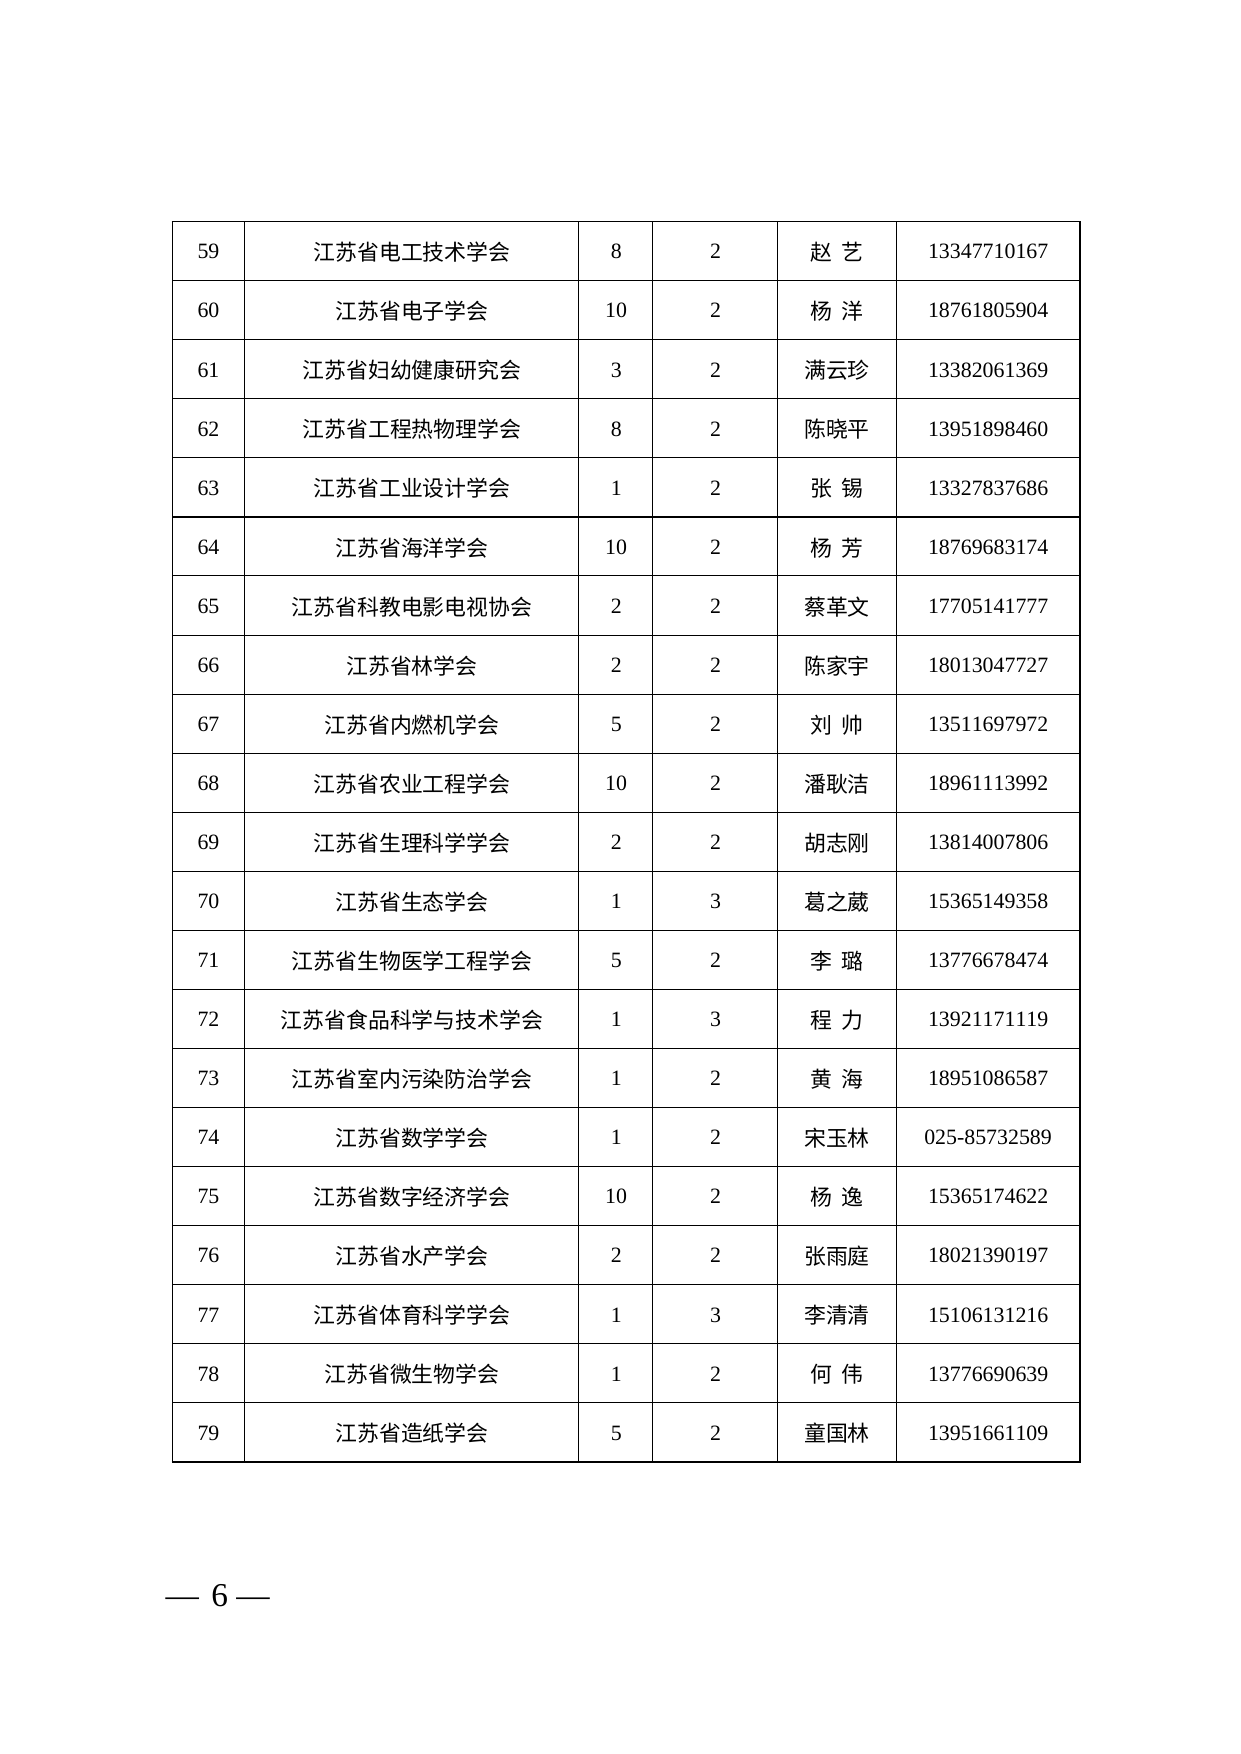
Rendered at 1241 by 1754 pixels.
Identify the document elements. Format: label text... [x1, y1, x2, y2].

table_cell 2 [653, 931, 777, 989]
table_cell 18769683174 [897, 518, 1079, 575]
table_cell 江苏省室内污染防治学会 [245, 1049, 578, 1107]
table_cell 65 [173, 576, 244, 634]
table_cell 赵 艺 [778, 222, 896, 280]
table_cell 66 [173, 636, 244, 693]
table_cell 童国林 [778, 1403, 896, 1461]
table_cell 江苏省生理科学学会 [245, 813, 578, 871]
table_cell 江苏省水产学会 [245, 1226, 578, 1284]
table_cell 杨 洋 [778, 281, 896, 339]
table_cell 2 [653, 1226, 777, 1284]
table_cell 1 [579, 458, 652, 516]
table_cell 潘耿洁 [778, 754, 896, 812]
table_cell 69 [173, 813, 244, 871]
table_cell 1 [579, 872, 652, 930]
table_cell 1 [579, 1108, 652, 1166]
table_cell 2 [653, 1049, 777, 1107]
table_cell 江苏省工程热物理学会 [245, 399, 578, 457]
table_cell 江苏省数学学会 [245, 1108, 578, 1166]
table_cell 8 [579, 399, 652, 457]
table_cell 18951086587 [897, 1049, 1079, 1107]
table_cell 蔡革文 [778, 576, 896, 634]
table_cell 5 [579, 1403, 652, 1461]
table_cell 杨 逸 [778, 1167, 896, 1225]
table_cell 75 [173, 1167, 244, 1225]
table_cell 18013047727 [897, 636, 1079, 693]
table_cell 1 [579, 1049, 652, 1107]
table_cell 13511697972 [897, 695, 1079, 753]
table_cell 李 璐 [778, 931, 896, 989]
table_cell 67 [173, 695, 244, 753]
table_cell 3 [653, 872, 777, 930]
table_cell 黄 海 [778, 1049, 896, 1107]
table_cell 何 伟 [778, 1344, 896, 1402]
table_cell 江苏省造纸学会 [245, 1403, 578, 1461]
table_cell 江苏省内燃机学会 [245, 695, 578, 753]
table_cell 葛之葳 [778, 872, 896, 930]
table_cell 13776690639 [897, 1344, 1079, 1402]
table_cell 78 [173, 1344, 244, 1402]
table_cell 60 [173, 281, 244, 339]
table_cell 2 [653, 222, 777, 280]
table_cell 杨 芳 [778, 518, 896, 575]
table_cell 74 [173, 1108, 244, 1166]
table_cell 13347710167 [897, 222, 1079, 280]
table_cell 陈晓平 [778, 399, 896, 457]
table_cell 江苏省林学会 [245, 636, 578, 693]
table_cell 61 [173, 340, 244, 398]
table_cell 2 [653, 754, 777, 812]
table_cell 10 [579, 754, 652, 812]
table_cell 13382061369 [897, 340, 1079, 398]
table_cell 5 [579, 931, 652, 989]
table_cell 025-85732589 [897, 1108, 1079, 1166]
table_cell 64 [173, 518, 244, 575]
table_cell 13951898460 [897, 399, 1079, 457]
table_cell 江苏省食品科学与技术学会 [245, 990, 578, 1048]
table_cell 2 [653, 399, 777, 457]
table_cell 10 [579, 281, 652, 339]
table_cell 江苏省海洋学会 [245, 518, 578, 575]
table_cell 2 [653, 695, 777, 753]
table_cell 68 [173, 754, 244, 812]
table_cell 2 [653, 340, 777, 398]
table_cell 李清清 [778, 1285, 896, 1343]
table_cell 2 [579, 636, 652, 693]
table_cell 79 [173, 1403, 244, 1461]
table_cell 江苏省体育科学学会 [245, 1285, 578, 1343]
table_cell 胡志刚 [778, 813, 896, 871]
table_cell 2 [579, 1226, 652, 1284]
table_cell 江苏省科教电影电视协会 [245, 576, 578, 634]
table_cell 2 [653, 576, 777, 634]
table_cell 程 力 [778, 990, 896, 1048]
table_cell 8 [579, 222, 652, 280]
table_cell 2 [653, 281, 777, 339]
table_cell 13327837686 [897, 458, 1079, 516]
table_cell 13921171119 [897, 990, 1079, 1048]
table_cell 江苏省生物医学工程学会 [245, 931, 578, 989]
table_cell 1 [579, 990, 652, 1048]
table_cell 18961113992 [897, 754, 1079, 812]
table_cell 2 [653, 458, 777, 516]
table_cell 2 [653, 518, 777, 575]
table_cell 江苏省电工技术学会 [245, 222, 578, 280]
table_cell 18021390197 [897, 1226, 1079, 1284]
table_cell 3 [653, 990, 777, 1048]
table_cell 73 [173, 1049, 244, 1107]
table_cell 2 [653, 1108, 777, 1166]
table_cell 71 [173, 931, 244, 989]
table_cell 13951661109 [897, 1403, 1079, 1461]
table_cell 5 [579, 695, 652, 753]
table_cell 江苏省数字经济学会 [245, 1167, 578, 1225]
table_cell 2 [653, 636, 777, 693]
table_cell 10 [579, 518, 652, 575]
table_cell 63 [173, 458, 244, 516]
table_cell 72 [173, 990, 244, 1048]
table_cell 江苏省电子学会 [245, 281, 578, 339]
table_cell 刘 帅 [778, 695, 896, 753]
table_cell 宋玉林 [778, 1108, 896, 1166]
table_cell 17705141777 [897, 576, 1079, 634]
table_cell 3 [579, 340, 652, 398]
table_cell 77 [173, 1285, 244, 1343]
table_cell 2 [653, 1344, 777, 1402]
table_cell 13814007806 [897, 813, 1079, 871]
table_cell 2 [653, 1403, 777, 1461]
table_cell 15365149358 [897, 872, 1079, 930]
table_cell 70 [173, 872, 244, 930]
table_cell 2 [653, 813, 777, 871]
table_cell 江苏省生态学会 [245, 872, 578, 930]
table_cell 15365174622 [897, 1167, 1079, 1225]
table_cell 满云珍 [778, 340, 896, 398]
table_cell 13776678474 [897, 931, 1079, 989]
table_cell 2 [653, 1167, 777, 1225]
table_cell 1 [579, 1344, 652, 1402]
table_cell 江苏省妇幼健康研究会 [245, 340, 578, 398]
table_cell 张 锡 [778, 458, 896, 516]
table_cell 3 [653, 1285, 777, 1343]
table_cell 2 [579, 576, 652, 634]
table_cell 陈家宇 [778, 636, 896, 693]
table_cell 59 [173, 222, 244, 280]
table_cell 江苏省工业设计学会 [245, 458, 578, 516]
table_cell 张雨庭 [778, 1226, 896, 1284]
table_cell 10 [579, 1167, 652, 1225]
table_cell 1 [579, 1285, 652, 1343]
table_cell 18761805904 [897, 281, 1079, 339]
table_cell 江苏省微生物学会 [245, 1344, 578, 1402]
table_cell 76 [173, 1226, 244, 1284]
table_cell 62 [173, 399, 244, 457]
table_cell 15106131216 [897, 1285, 1079, 1343]
table_cell 2 [579, 813, 652, 871]
table_cell 江苏省农业工程学会 [245, 754, 578, 812]
